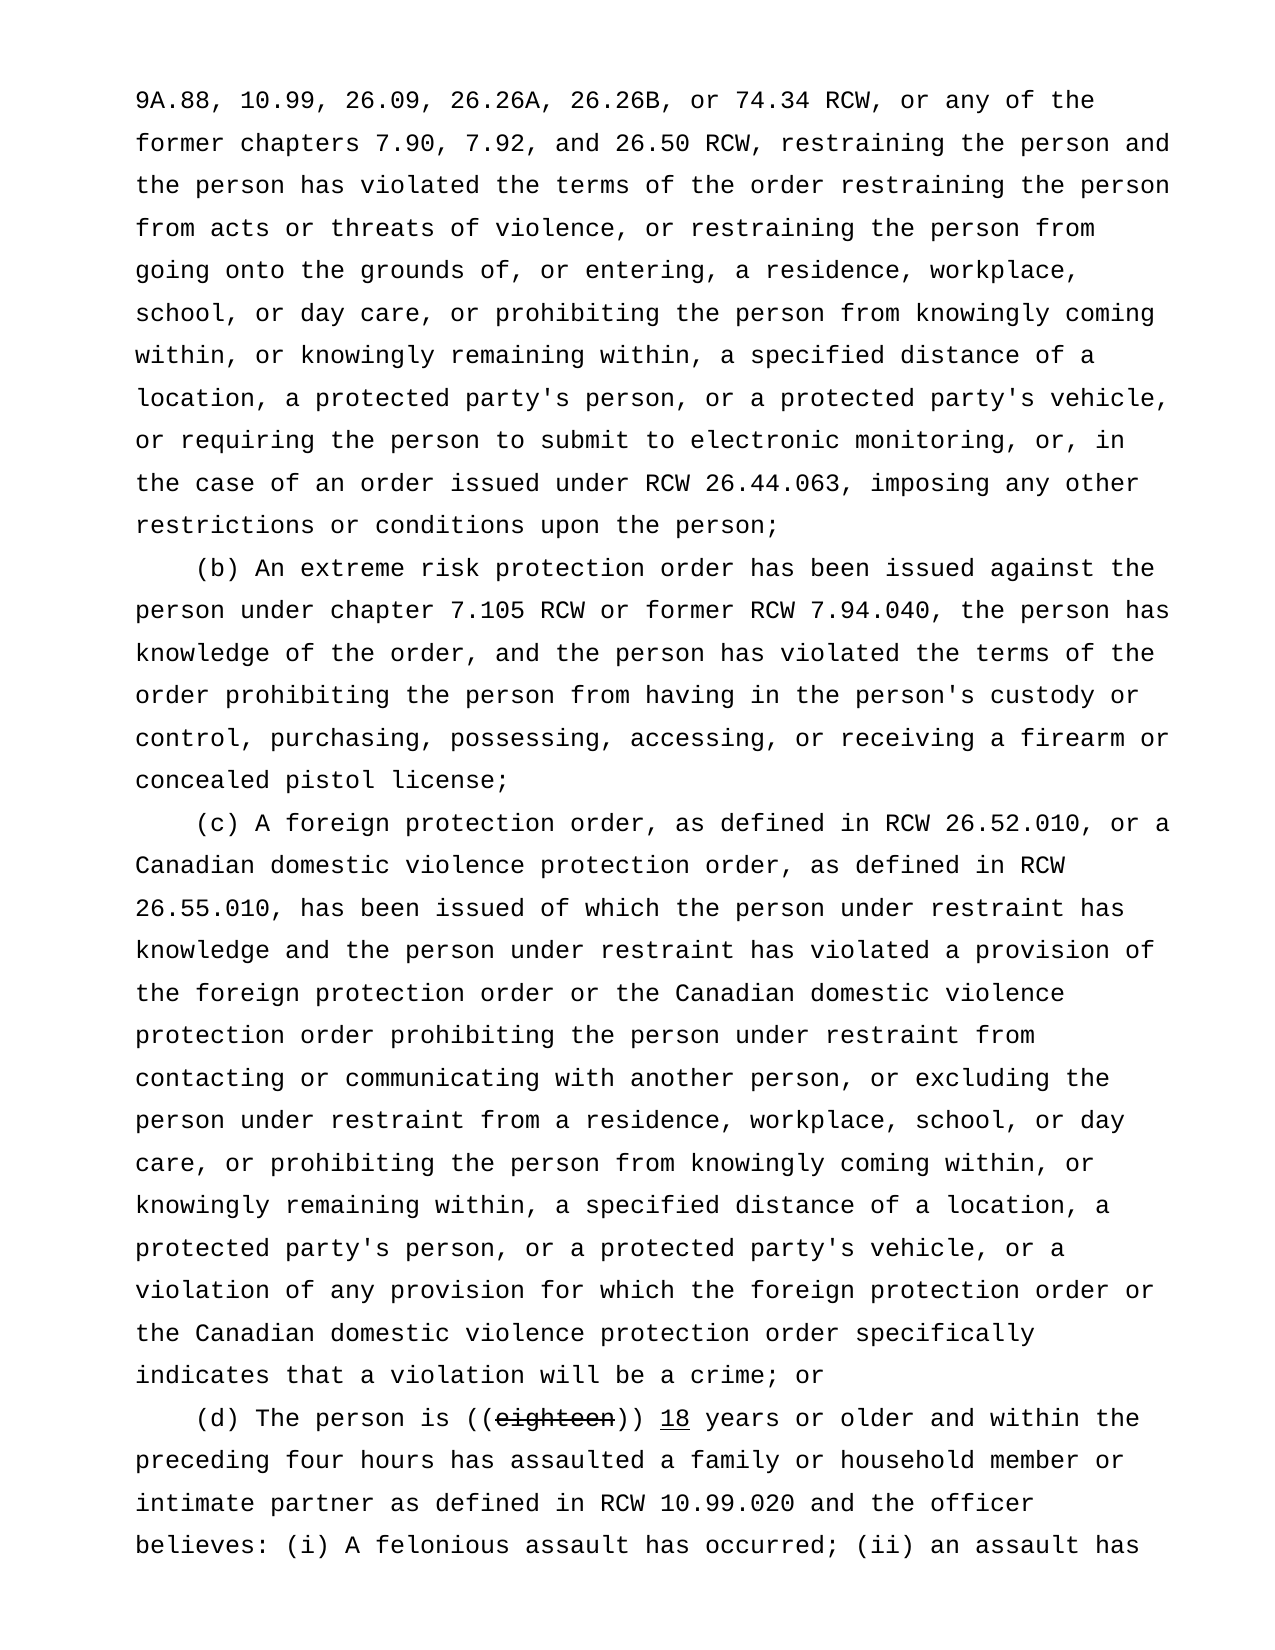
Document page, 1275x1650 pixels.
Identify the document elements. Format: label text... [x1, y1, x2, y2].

text (b) An extreme risk protection order has been issued against the person under chapter 7.105 RCW or former RCW 7.94.040, the person has knowledge of the order, and the person has violated the terms of the order prohibiting the person from having in the person's custody or control, purchasing, possessing, accessing, or receiving a firearm or concealed pistol license; [135, 542, 1170, 797]
text (c) A foreign protection order, as defined in RCW 26.52.010, or a Canadian domestic violence protection order, as defined in RCW 26.55.010, has been issued of which the person under restraint has knowledge and the person under restraint has violated a provision of the foreign protection order or the Canadian domestic violence protection order prohibiting the person under restraint from contacting or communicating with another person, or excluding the person under restraint from a residence, workplace, school, or day care, or prohibiting the person from knowingly coming within, or knowingly remaining within, a specified distance of a location, a protected party's person, or a protected party's vehicle, or a violation of any provision for which the foreign protection order or the Canadian domestic violence protection order specifically indicates that a violation will be a crime; or [135, 797, 1170, 1392]
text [135, 1392, 1170, 1562]
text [135, 75, 1170, 542]
